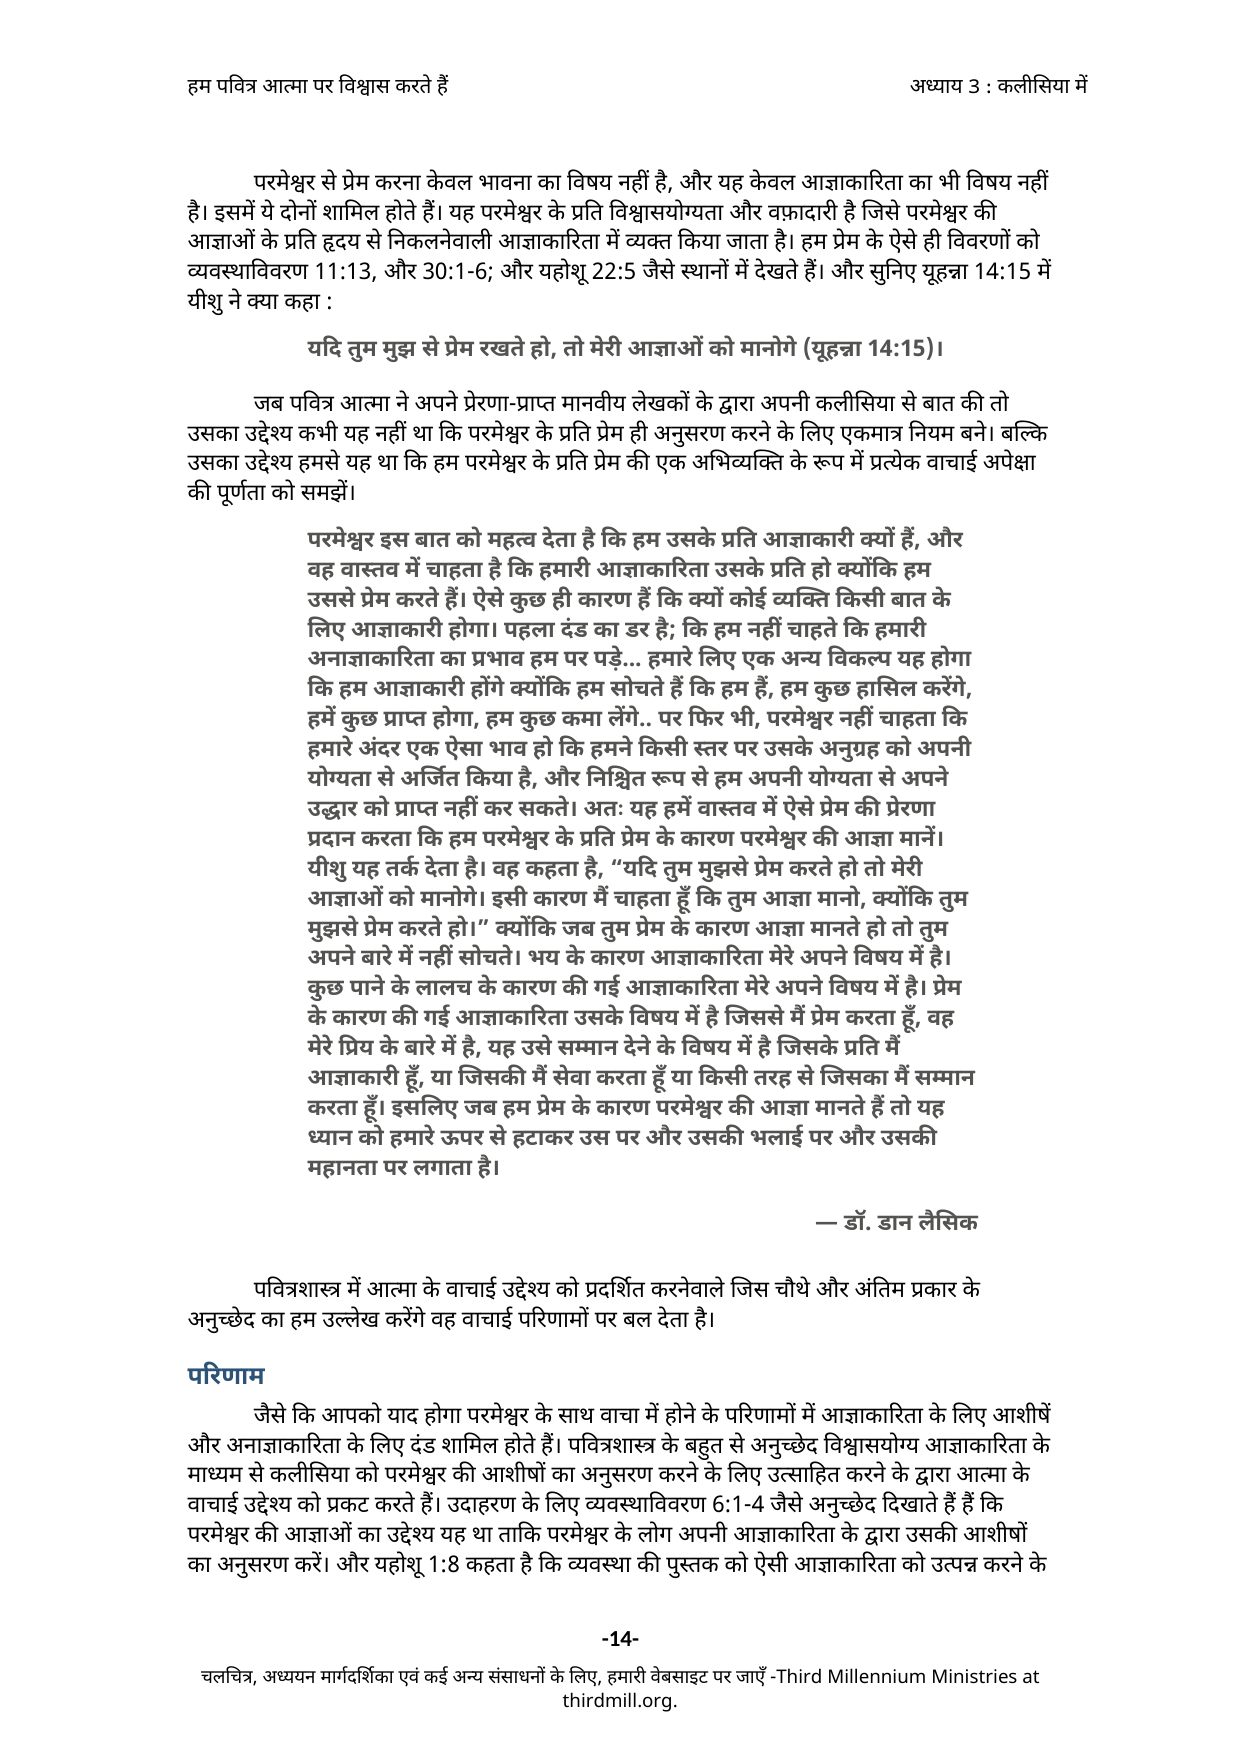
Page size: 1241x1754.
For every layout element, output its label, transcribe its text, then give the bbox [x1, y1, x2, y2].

subtitle परिणाम [187, 1362, 1053, 1394]
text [187, 1403, 1053, 1582]
text परमेश्वर इस बात को महत्व देता है कि हम उसके प्रति आज्ञाकारी क्यों हैं, और वह वास्तव में चाहता है कि हमारी आज्ञाकारिता उसके प्रति हो क्योंकि हम उससे प्रेम करते हैं। ऐसे कुछ ही कारण हैं कि क्यों कोई व्यक्ति किसी बात के लिए आज्ञाकारी होगा। पहला दंड का डर है; कि हम नहीं चाहते कि हमारी अनाज्ञाकारिता का प्रभाव हम पर पड़े... हमारे लिए एक अन्य विकल्प यह होगा कि हम आज्ञाकारी होंगे क्योंकि हम सोचते हैं कि हम हैं, हम कुछ हासिल करेंगे, हमें कुछ प्राप्त होगा, हम कुछ कमा लेंगे.. पर फिर भी, परमेश्वर नहीं चाहता कि हमारे अंदर एक ऐसा भाव हो कि हमने किसी स्तर पर उसके अनुग्रह को अपनी योग्यता से अर्जित किया है, और निश्चित रूप से हम अपनी योग्यता से अपने उद्धार को प्राप्त नहीं कर सकते। अतः यह हमें वास्तव में ऐसे प्रेम की प्रेरणा प्रदान करता कि हम परमेश्वर के प्रति प्रेम के कारण परमेश्वर की आज्ञा मानें। यीशु यह तर्क देता है। वह कहता है, “यदि तुम मुझसे प्रेम करते हो तो मेरी आज्ञाओं को मानोगे। इसी कारण मैं चाहता हूँ कि तुम आज्ञा मानो, क्योंकि तुम मुझसे प्रेम करते हो।” क्योंकि जब तुम प्रेम के कारण आज्ञा मानते हो तो तुम अपने बारे में नहीं सोचते। भय के कारण आज्ञाकारिता मेरे अपने विषय में है। कुछ पाने के लालच के कारण की गई आज्ञाकारिता मेरे अपने विषय में है। प्रेम के कारण की गई आज्ञाकारिता उसके विषय में है जिससे मैं प्रेम करता हूँ, वह मेरे प्रिय के बारे में है, यह उसे सम्मान देने के विषय में है जिसके प्रति मैं आज्ञाकारी हूँ, या जिसकी मैं सेवा करता हूँ या किसी तरह से जिसका मैं सम्मान करता हूँ। इसलिए जब हम प्रेम के कारण परमेश्वर की आज्ञा मानते हैं तो यह ध्यान को हमारे ऊपर से हटाकर उस पर और उसकी भलाई पर और उसकी महानता पर लगाता है। [307, 527, 978, 1184]
text — डॉ. डान लैसिक [187, 1209, 978, 1239]
text यदि तुम मुझ से प्रेम रखते हो, तो मेरी आज्ञाओं को मानोगे (यूहन्ना 14:15)। [307, 336, 978, 366]
text जब पवित्र आत्मा ने अपने प्रेरणा-प्राप्त मानवीय लेखकों के द्वारा अपनी कलीसिया से बात की तो उसका उद्देश्य कभी यह नहीं था कि परमेश्वर के प्रति प्रेम ही अनुसरण करने के लिए एकमात्र नियम बने। बल्कि उसका उद्देश्य हमसे यह था कि हम परमेश्वर के प्रति प्रेम की एक अभिव्यक्ति के रूप में प्रत्येक वाचाई अपेक्षा की पूर्णता को समझें। [187, 391, 1053, 510]
text परमेश्वर से प्रेम करना केवल भावना का विषय नहीं है, और यह केवल आज्ञाकारिता का भी विषय नहीं है। इसमें ये दोनों शामिल होते हैं। यह परमेश्वर के प्रति विश्वासयोग्यता और वफ़ादारी है जिसे परमेश्वर की आज्ञाओं के प्रति हृदय से निकलनेवाली आज्ञाकारिता में व्यक्त किया जाता है। हम प्रेम के ऐसे ही विवरणों को व्यवस्थाविवरण 11:13, और 30:1-6; और यहोशू 22:5 जैसे स्थानों में देखते हैं। और सुनिए यूहन्ना 14:15 में यीशु ने क्या कहा : [187, 169, 1053, 319]
text पवित्रशास्त्र में आत्मा के वाचाई उद्देश्य को प्रदर्शित करनेवाले जिस चौथे और अंतिम प्रकार के अनुच्छेद का हम उल्लेख करेंगे वह वाचाई परिणामों पर बल देता है। [187, 1277, 1053, 1337]
